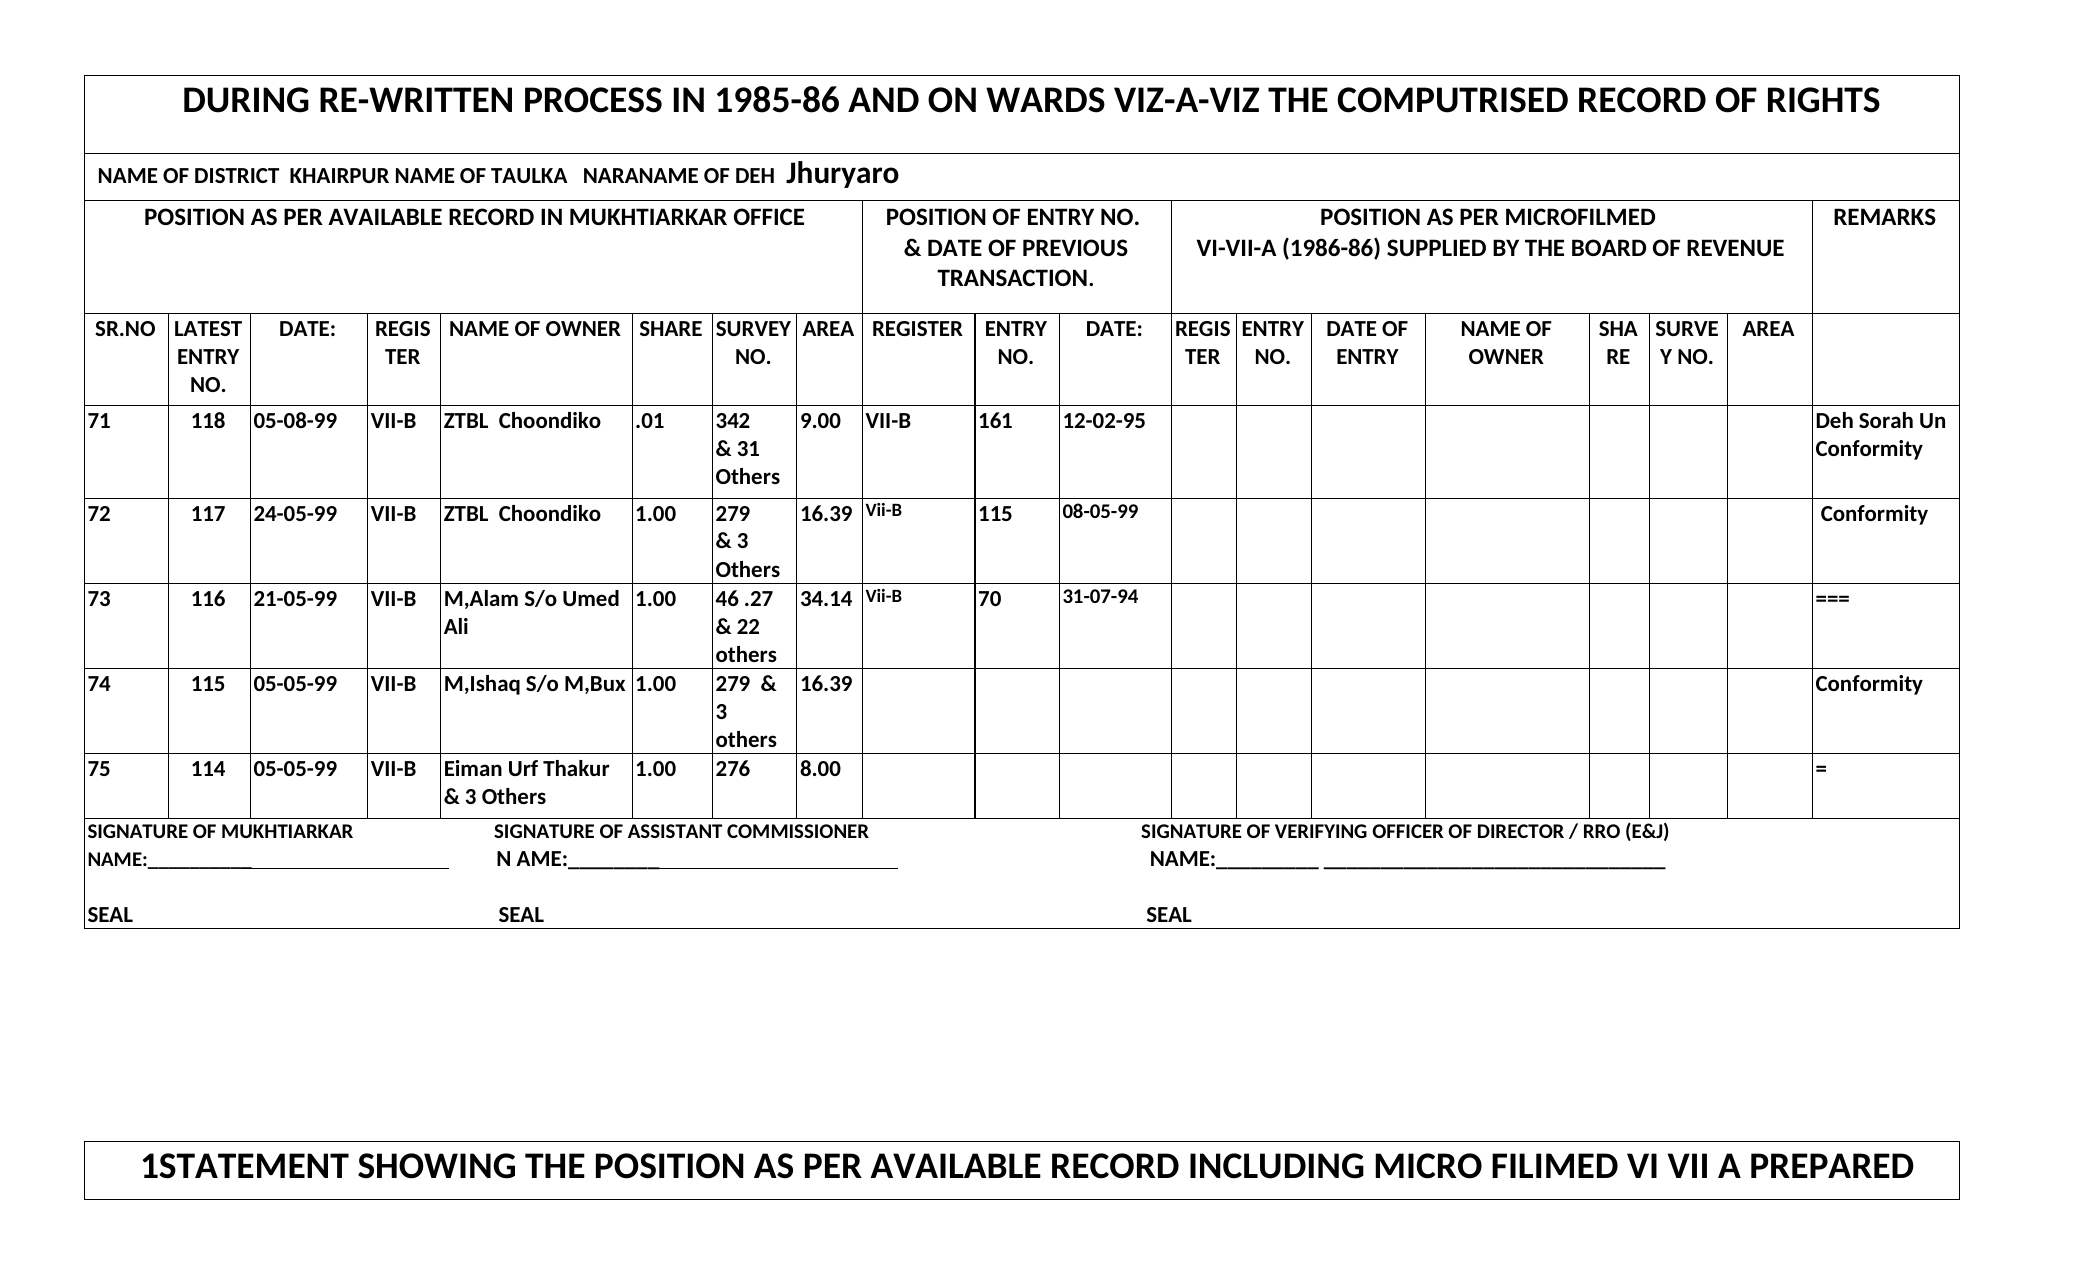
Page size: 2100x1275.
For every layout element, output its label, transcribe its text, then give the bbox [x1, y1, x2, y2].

table_cell [1650, 669, 1727, 753]
table_cell [1426, 669, 1589, 753]
table_cell 75 [85, 754, 168, 817]
table_cell [1237, 754, 1311, 817]
table_cell 342 & 31 Others [713, 406, 796, 498]
table_cell Deh Sorah Un Conformity [1813, 406, 1959, 498]
table_cell POSITION AS PER AVAILABLE RECORD IN MUKHTIARKAR OFFICE [85, 201, 862, 313]
table_cell [976, 754, 1059, 817]
table_cell VII-B [368, 754, 440, 817]
table_cell REGISTER [1172, 314, 1236, 405]
table_cell [1590, 669, 1649, 753]
table_cell [1312, 754, 1425, 817]
table_cell 118 [169, 406, 250, 498]
table_cell VII-B [368, 584, 440, 668]
table_cell 34.14 [797, 584, 862, 668]
table_cell REGISTER [863, 314, 974, 405]
table_cell 117 [169, 499, 250, 583]
table_cell REMARKS [1813, 201, 1959, 313]
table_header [85, 1142, 1959, 1199]
table_cell 161 [976, 406, 1059, 498]
table_cell [1312, 584, 1425, 668]
table_cell 21-05-99 [251, 584, 367, 668]
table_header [85, 76, 1959, 152]
table_cell 276 [713, 754, 796, 817]
table_cell [1650, 584, 1727, 668]
table_cell [1237, 669, 1311, 753]
table_cell M,Alam S/o Umed Ali [441, 584, 632, 668]
table_cell 05-08-99 [251, 406, 367, 498]
table_cell 116 [169, 584, 250, 668]
table_cell SHARE [633, 314, 712, 405]
table_cell ENTRY NO. [1237, 314, 1311, 405]
table_cell LATEST ENTRY NO. [169, 314, 250, 405]
table_cell 74 [85, 669, 168, 753]
table_cell [1728, 499, 1812, 583]
table_cell [1172, 406, 1236, 498]
table_cell [1650, 406, 1727, 498]
table_cell [1172, 499, 1236, 583]
table_cell ENTRY NO. [976, 314, 1059, 405]
table_cell VII-B [368, 406, 440, 498]
table_cell 1.00 [633, 754, 712, 817]
table_cell REGISTER [368, 314, 440, 405]
table_cell [1060, 754, 1171, 817]
table_cell 71 [85, 406, 168, 498]
table_cell 115 [976, 499, 1059, 583]
table_cell SURVEY NO. [713, 314, 796, 405]
table_cell POSITION AS PER MICROFILMED VI-VII-A (1986-86) SUPPLIED BY THE BOARD OF REVENUE [1172, 201, 1812, 313]
table_cell [1172, 669, 1236, 753]
table_cell [1426, 754, 1589, 817]
table_cell 1.00 [633, 499, 712, 583]
table_cell [863, 754, 974, 817]
table_cell ZTBL Choondiko [441, 499, 632, 583]
table_cell [1590, 499, 1649, 583]
table_cell [1728, 584, 1812, 668]
table_cell 70 [976, 584, 1059, 668]
table_cell Conformity [1813, 499, 1959, 583]
table_cell SR.NO [85, 314, 168, 405]
table_cell [1172, 754, 1236, 817]
table_cell SHARE [1590, 314, 1649, 405]
table_cell 08-05-99 [1060, 499, 1171, 583]
table_cell [1237, 584, 1311, 668]
table_cell 72 [85, 499, 168, 583]
table_cell ZTBL Choondiko [441, 406, 632, 498]
table_cell NAME OF OWNER [441, 314, 632, 405]
table_cell 1.00 [633, 584, 712, 668]
table_cell [1590, 754, 1649, 817]
table_cell [1172, 584, 1236, 668]
table_cell 114 [169, 754, 250, 817]
table_cell [1426, 584, 1589, 668]
table_cell Conformity [1813, 669, 1959, 753]
table_cell 31-07-94 [1060, 584, 1171, 668]
table_cell [1312, 669, 1425, 753]
table_cell [1650, 754, 1727, 817]
table_cell [1590, 584, 1649, 668]
table_cell [1312, 499, 1425, 583]
table_cell [1813, 314, 1959, 405]
table_cell [1426, 406, 1589, 498]
table_cell NAME OF OWNER [1426, 314, 1589, 405]
table_cell Vii-B [863, 584, 974, 668]
table_cell [1237, 406, 1311, 498]
table_cell [1728, 406, 1812, 498]
table_cell [1060, 669, 1171, 753]
table_cell [863, 669, 974, 753]
table_cell 05-05-99 [251, 669, 367, 753]
table_cell 16.39 [797, 499, 862, 583]
table_cell [1237, 499, 1311, 583]
table_cell [1312, 406, 1425, 498]
table_cell 8.00 [797, 754, 862, 817]
table_cell POSITION OF ENTRY NO. & DATE OF PREVIOUS TRANSACTION. [863, 201, 1171, 313]
table_cell Eiman Urf Thakur & 3 Others [441, 754, 632, 817]
table_cell M,Ishaq S/o M,Bux [441, 669, 632, 753]
table_cell 16.39 [797, 669, 862, 753]
table_cell VII-B [368, 669, 440, 753]
table_cell AREA [1728, 314, 1812, 405]
table_cell [1650, 499, 1727, 583]
table_cell 115 [169, 669, 250, 753]
table_cell .01 [633, 406, 712, 498]
table_cell DATE OF ENTRY [1312, 314, 1425, 405]
table_cell SIGNATURE OF MUKHTIARKAR SIGNATURE OF ASSISTANT COMMISSIONER SIGNATURE OF VERIFYING OFFICER OF DIRECTOR / RRO (E&J) NAME:__________ N AME:________ NAME:_________ ______________________________ SEAL SEAL SEAL [85, 819, 1959, 928]
table_cell [976, 669, 1059, 753]
table_cell 1.00 [633, 669, 712, 753]
table_cell NAME OF DISTRICT KHAIRPUR NAME OF TAULKA NARANAME OF DEH Jhuryaro [85, 154, 1959, 200]
table_cell 279 & 3 others [713, 669, 796, 753]
table_cell 9.00 [797, 406, 862, 498]
table_cell = [1813, 754, 1959, 817]
table_cell 05-05-99 [251, 754, 367, 817]
table_cell SURVEY NO. [1650, 314, 1727, 405]
table_cell DATE: [1060, 314, 1171, 405]
table_cell AREA [797, 314, 862, 405]
table_cell DATE: [251, 314, 367, 405]
table_cell [1728, 669, 1812, 753]
table_cell Vii-B [863, 499, 974, 583]
table_cell [1728, 754, 1812, 817]
table_cell 24-05-99 [251, 499, 367, 583]
table_cell [1426, 499, 1589, 583]
table_cell [1590, 406, 1649, 498]
table_cell === [1813, 584, 1959, 668]
table_cell 73 [85, 584, 168, 668]
table_cell VII-B [368, 499, 440, 583]
table_cell 46 .27 & 22 others [713, 584, 796, 668]
table_cell 12-02-95 [1060, 406, 1171, 498]
table_cell VII-B [863, 406, 974, 498]
table_cell 279 & 3 Others [713, 499, 796, 583]
